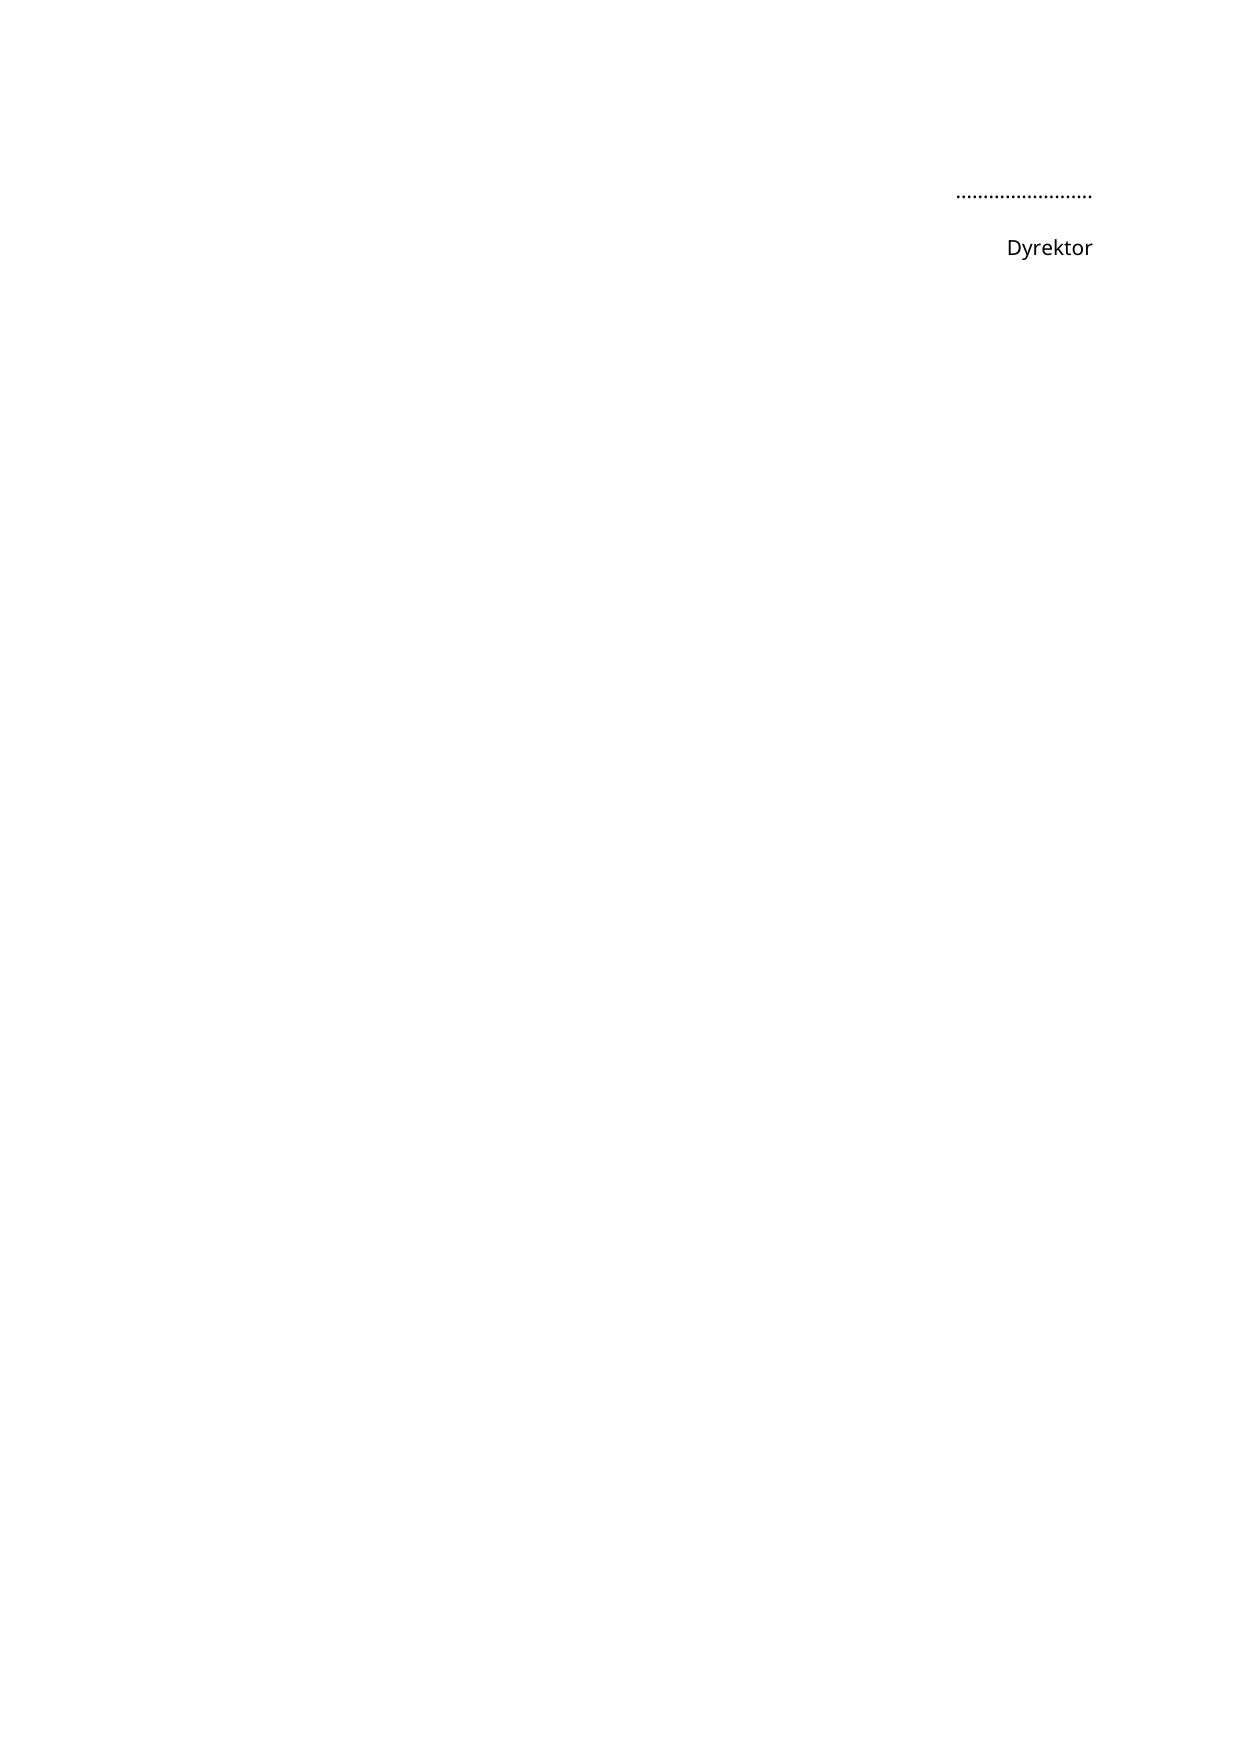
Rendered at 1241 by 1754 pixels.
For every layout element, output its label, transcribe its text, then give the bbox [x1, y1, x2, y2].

text ……………………. [118, 176, 1093, 204]
text Dyrektor [118, 233, 1093, 262]
